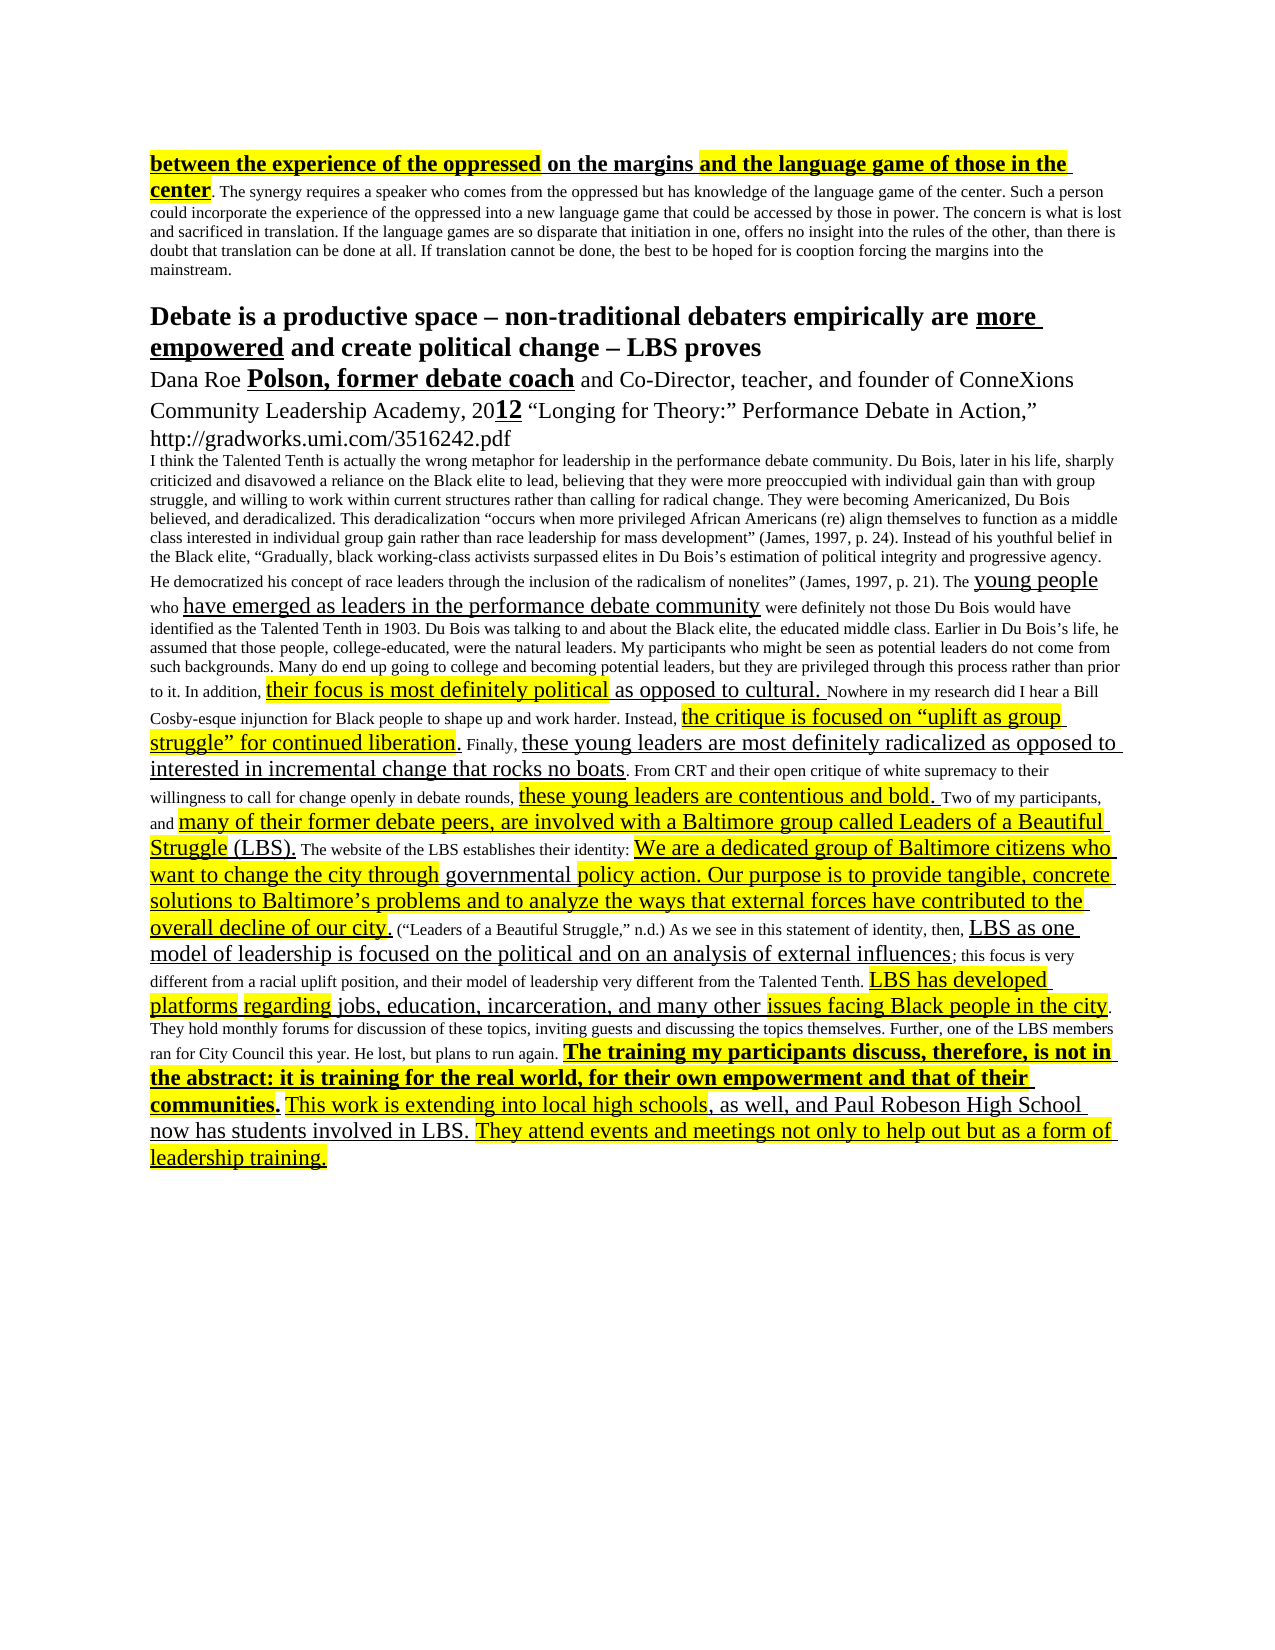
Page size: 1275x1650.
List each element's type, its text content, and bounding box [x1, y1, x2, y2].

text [150, 150, 1125, 279]
text I think the Talented Tenth is actually the wrong metaphor for leadership in the performance debate community. Du Bois, later in his life, sharply criticized and disavowed a reliance on the Black elite to lead, believing that they were more preoccupied with individual gain than with group struggle, and willing to work within current structures rather than calling for radical change. They were becoming Americanized, Du Bois believed, and deradicalized. This deradicalization “occurs when more privileged African Americans (re) align themselves to function as a middle class interested in individual group gain rather than race leadership for mass development” (James, 1997, p. 24). Instead of his youthful belief in the Black elite, “Gradually, black working-class activists surpassed elites in Du Bois’s estimation of political integrity and progressive agency. He democratized his concept of race leaders through the inclusion of the radicalism of nonelites” (James, 1997, p. 21). The young people who have emerged as leaders in the performance debate community were definitely not those Du Bois would have identified as the Talented Tenth in 1903. Du Bois was talking to and about the Black elite, the educated middle class. Earlier in Du Bois’s life, he assumed that those people, college-educated, were the natural leaders. My participants who might be seen as potential leaders do not come from such backgrounds. Many do end up going to college and becoming potential leaders, but they are privileged through this process rather than prior to it. In addition, their focus is most definitely political as opposed to cultural. Nowhere in my research did I hear a Bill Cosby-esque injunction for Black people to shape up and work harder. Instead, the critique is focused on “uplift as group struggle” for continued liberation. Finally, these young leaders are most definitely radicalized as opposed to interested in incremental change that rocks no boats. From CRT and their open critique of white supremacy to their willingness to call for change openly in debate rounds, these young leaders are contentious and bold. Two of my participants, and many of their former debate peers, are involved with a Baltimore group called Leaders of a Beautiful Struggle (LBS). The website of the LBS establishes their identity: We are a dedicated group of Baltimore citizens who want to change the city through governmental policy action. Our purpose is to provide tangible, concrete solutions to Baltimore’s problems and to analyze the ways that external forces have contributed to the overall decline of our city. (“Leaders of a Beautiful Struggle,” n.d.) As we see in this statement of identity, then, LBS as one model of leadership is focused on the political and on an analysis of external influences; this focus is very different from a racial uplift position, and their model of leadership very different from the Talented Tenth. LBS has developed platforms regarding jobs, education, incarceration, and many other issues facing Black people in the city. They hold monthly forums for discussion of these topics, inviting guests and discussing the topics themselves. Further, one of the LBS members ran for City Council this year. He lost, but plans to run again. The training my participants discuss, therefore, is not in the abstract: it is training for the real world, for their own empowerment and that of their communities. This work is extending into local high schools, as well, and Paul Robeson High School now has students involved in LBS. They attend events and meetings not only to help out but as a form of leadership training. [150, 451, 1125, 1170]
subtitle Debate is a productive space – non-traditional debaters empirically are more empowered and create political change – LBS proves [150, 300, 1125, 362]
text Dana Roe Polson, former debate coach and Co-Director, teacher, and founder of ConneXions Community Leadership Academy, 2012 “Longing for Theory:” Performance Debate in Action,” http://gradworks.umi.com/3516242.pdf [150, 362, 1125, 451]
